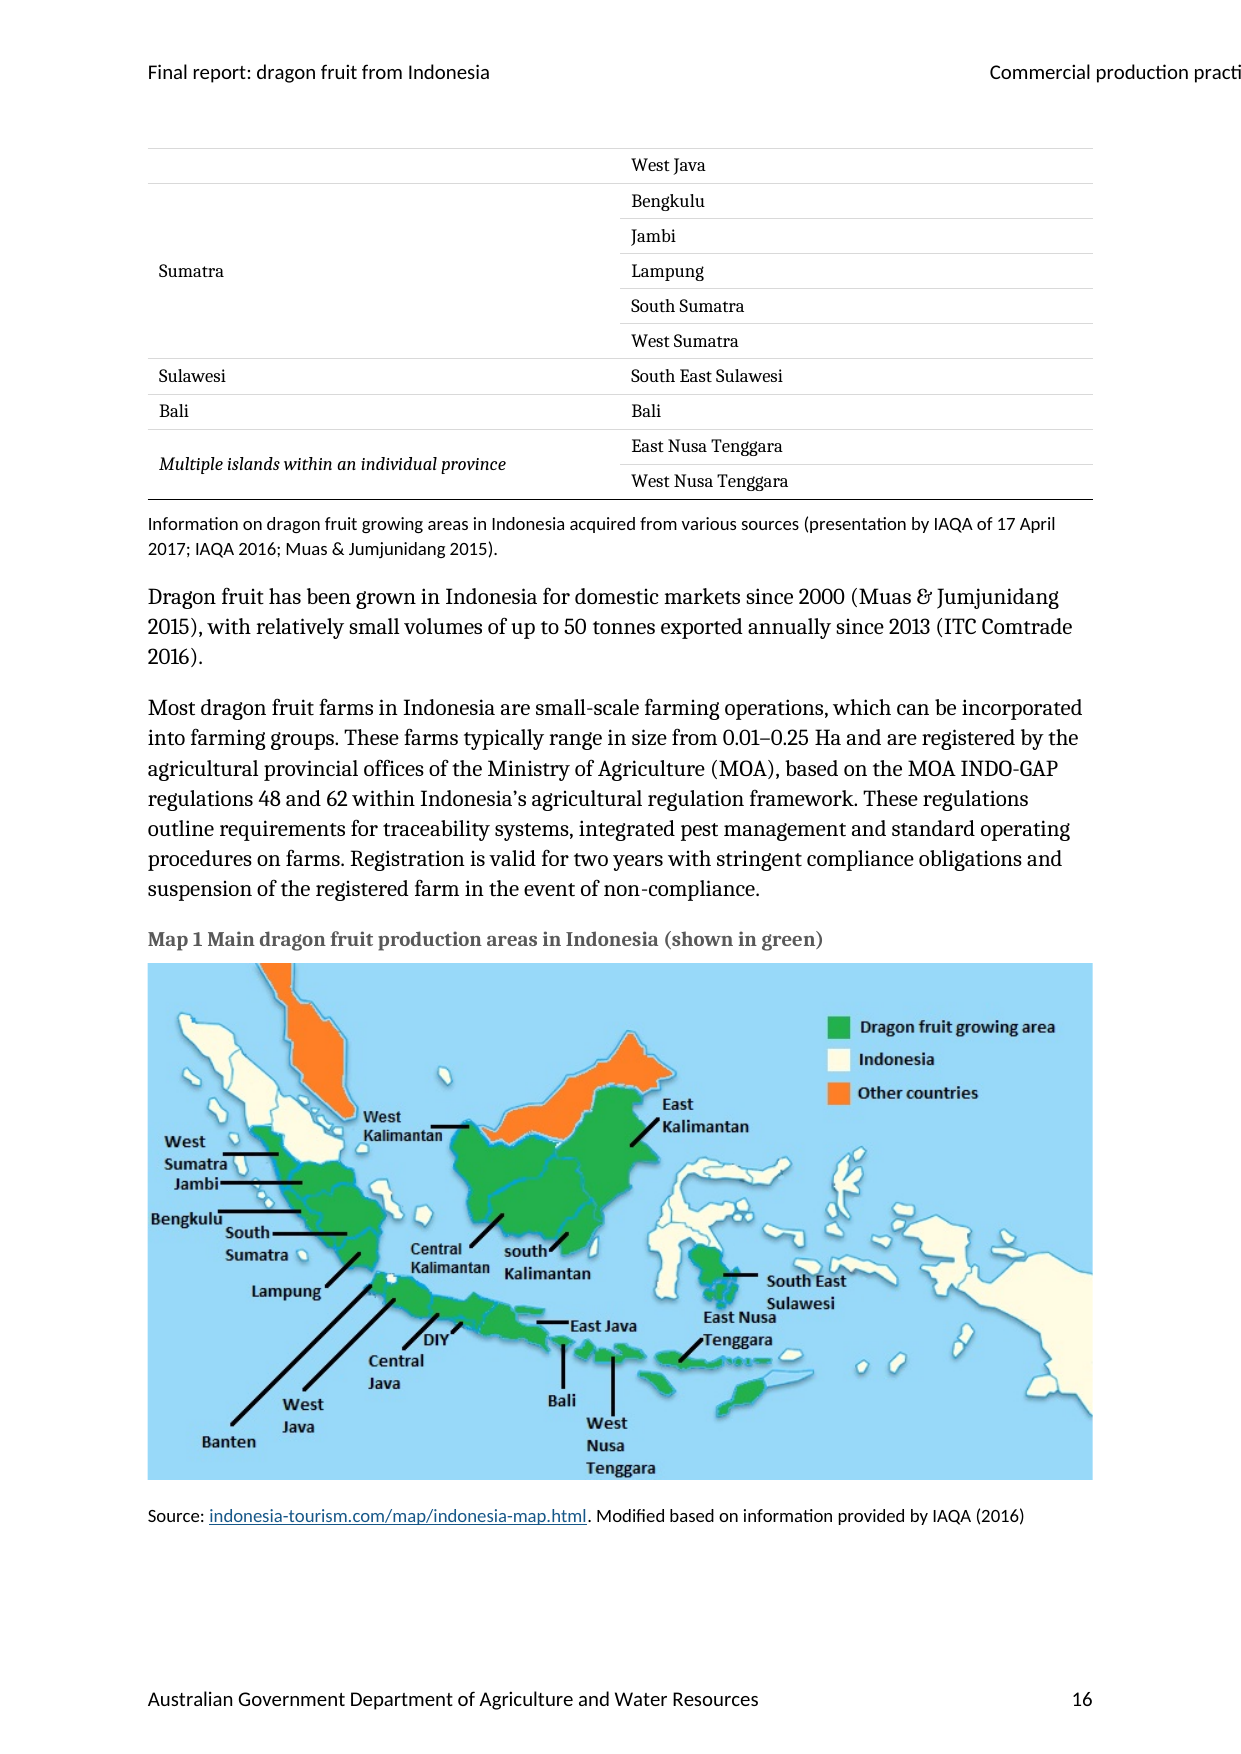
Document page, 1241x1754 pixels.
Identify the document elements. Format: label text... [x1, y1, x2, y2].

table_cell Sumatra [148, 184, 620, 358]
table_cell West Nusa Tenggara [620, 465, 1092, 499]
table_cell West Sumatra [620, 324, 1092, 358]
text Most dragon fruit farms in Indonesia are small-scale farming operations, which can be incorporated into farming groups. These farms typically range in size from 0.01–0.25 Ha and are registered by the agricultural provincial offices of the Ministry of Agriculture (MOA), based on the MOA INDO-GAP regulations 48 and 62 within Indonesia’s agricultural regulation framework. These regulations outline requirements for traceability systems, integrated pest management and standard operating procedures on farms. Registration is valid for two years with stringent compliance obligations and suspension of the registered farm in the event of non-compliance. [148, 695, 1092, 903]
text Dragon fruit has been grown in Indonesia for domestic markets since 2000 (Muas & Jumjunidang 2015), with relatively small volumes of up to 50 tonnes exported annually since 2013 (ITC Comtrade 2016). [148, 583, 1092, 670]
text Information on dragon fruit growing areas in Indonesia acquired from various sources (presentation by IAQA of 17 April 2017; IAQA 2016; Muas & Jumjunidang 2015). [148, 512, 1092, 560]
table_cell Bali [148, 395, 620, 428]
table_cell Lampung [620, 254, 1092, 288]
text Source: indonesia-tourism.com/map/indonesia-map.html. Modified based on information provided by IAQA (2016) [148, 1504, 1092, 1527]
table_cell Multiple islands within an individual province [148, 430, 620, 499]
picture [147, 963, 1093, 1480]
table_cell Bengkulu [620, 184, 1092, 218]
table_cell South East Sulawesi [620, 359, 1092, 393]
text Map 1 Main dragon fruit production areas in Indonesia (shown in green) [148, 927, 1092, 951]
table_cell West Java [620, 149, 1092, 183]
table_cell Jambi [620, 219, 1092, 253]
table_cell Sulawesi [148, 359, 620, 393]
table_cell Bali [620, 395, 1092, 428]
table_cell East Nusa Tenggara [620, 430, 1092, 464]
table_cell South Sumatra [620, 289, 1092, 323]
